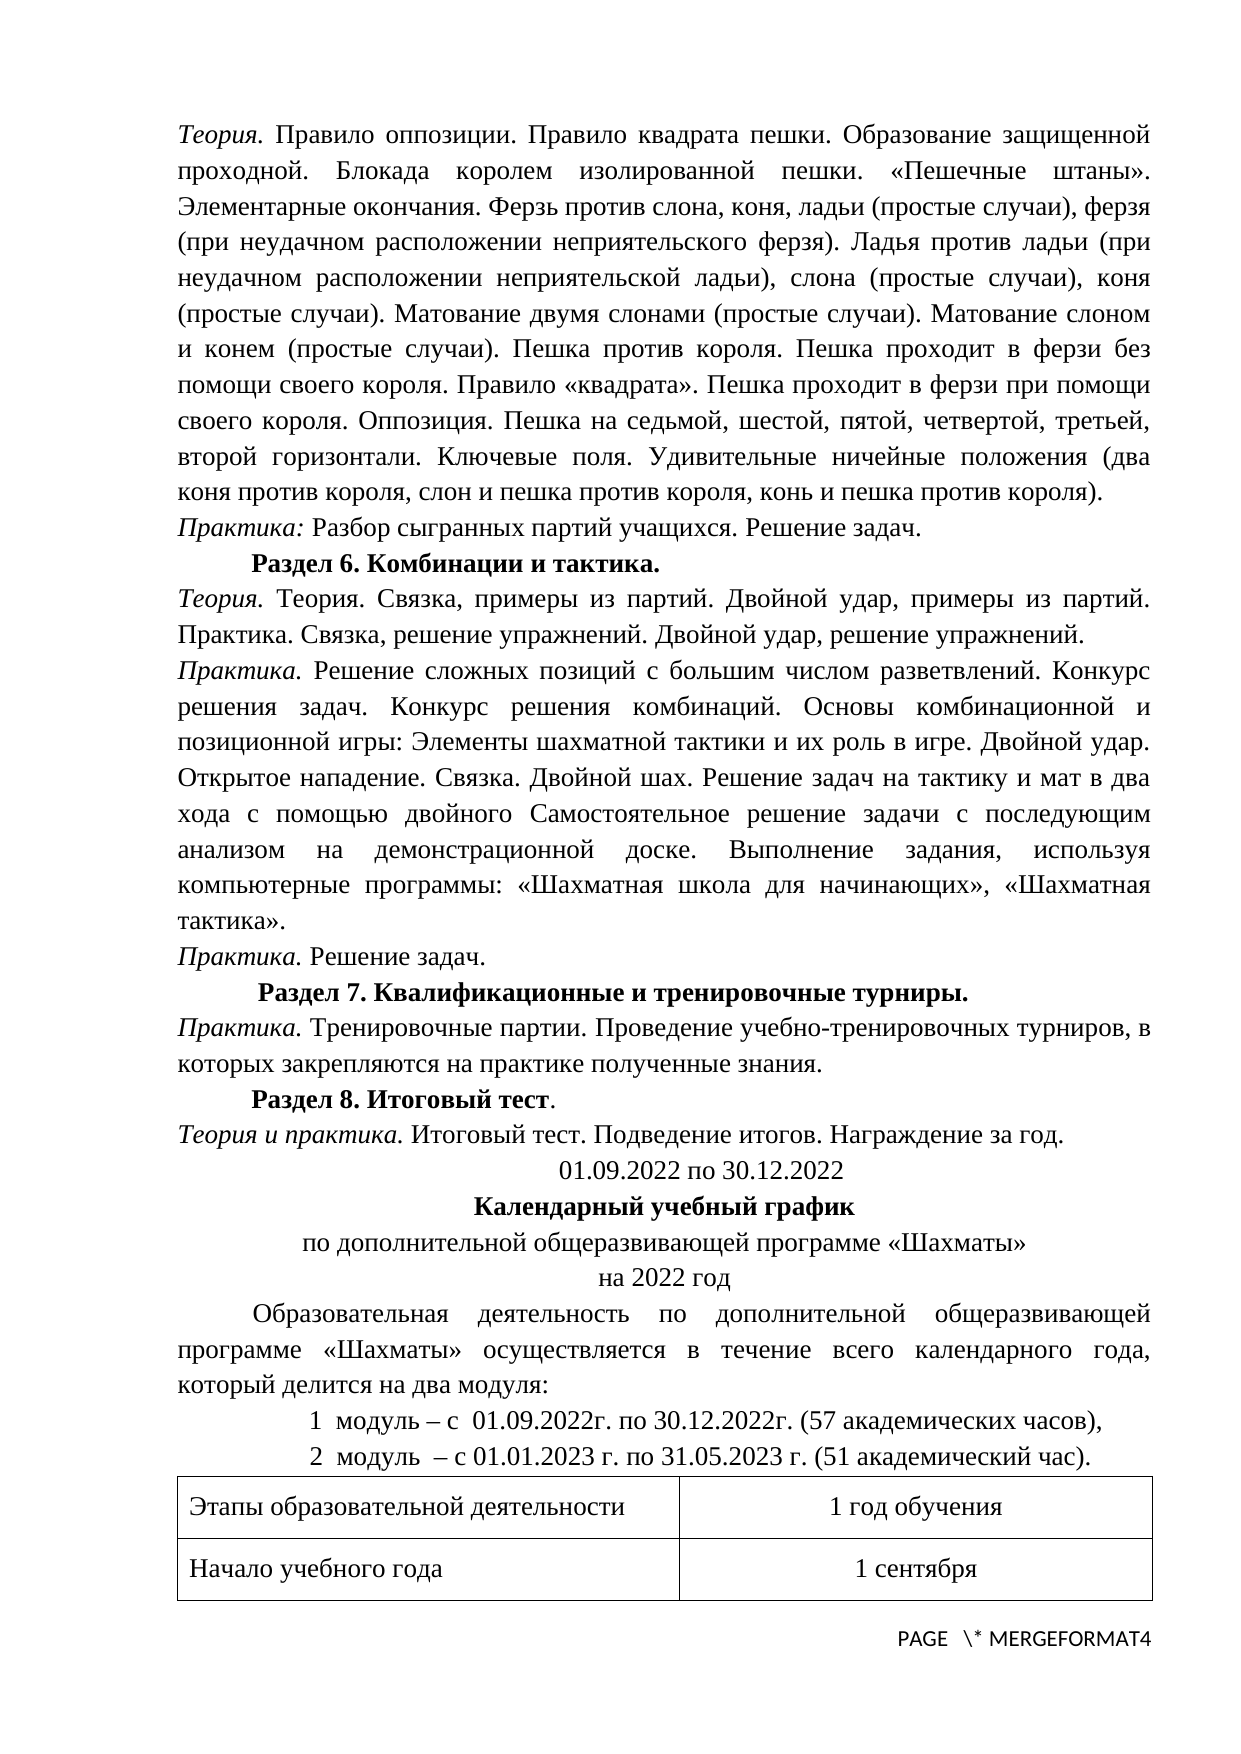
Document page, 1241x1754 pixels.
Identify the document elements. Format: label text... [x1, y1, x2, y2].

text на 2022 год [177, 1261, 1152, 1293]
text по дополнительной общеразвивающей программе «Шахматы» [177, 1226, 1152, 1257]
text Теория. Правило оппозиции. Правило квадрата пешки. Образование защищенной проходной. Блокада королем изолированной пешки. «Пешечные штаны». Элементарные окончания. Ферзь против слона, коня, ладьи (простые случаи), ферзя (при неудачном расположении неприятельского ферзя). Ладья против ладьи (при неудачном расположении неприятельской ладьи), слона (простые случаи), коня (простые случаи). Матование двумя слонами (простые случаи). Матование слоном и конем (простые случаи). Пешка против короля. Пешка проходит в ферзи без помощи своего короля. Правило «квадрата». Пешка проходит в ферзи при помощи своего короля. Оппозиция. Пешка на седьмой, шестой, пятой, четвертой, третьей, второй горизонтали. Ключевые поля. Удивительные ничейные положения (два коня против короля, слон и пешка против короля, конь и пешка против короля). [177, 118, 1152, 507]
text 1 модуль – с 01.09.2022г. по 30.12.2022г. (57 академических часов), [288, 1404, 1152, 1436]
text Практика. Решение задач. [177, 940, 1152, 971]
list 2 модуль – с 01.01.2023 г. по 31.05.2023 г. (51 академический час). [215, 1440, 1152, 1471]
text Раздел 7. Квалификационные и тренировочные турниры. [177, 976, 1152, 1007]
text Практика. Решение сложных позиций с большим числом разветвлений. Конкурс решения задач. Конкурс решения комбинаций. Основы комбинационной и позиционной игры: Элементы шахматной тактики и их роль в игре. Двойной удар. Открытое нападение. Связка. Двойной шах. Решение задач на тактику и мат в два хода с помощью двойного Самостоятельное решение задачи с последующим анализом на демонстрационной доске. Выполнение задания, используя компьютерные программы: «Шахматная школа для начинающих», «Шахматная тактика». [177, 654, 1152, 935]
text Раздел 8. Итоговый тест. [177, 1083, 1152, 1114]
text Практика. Тренировочные партии. Проведение учебно-тренировочных турниров, в которых закрепляются на практике полученные знания. [177, 1011, 1152, 1078]
text Образовательная деятельность по дополнительной общеразвивающей программе «Шахматы» осуществляется в течение всего календарного года, который делится на два модуля: [177, 1297, 1152, 1400]
text Календарный учебный график [177, 1190, 1152, 1221]
text Практика: Разбор сыгранных партий учащихся. Решение задач. [177, 511, 1152, 542]
text Раздел 6. Комбинации и тактика. [177, 547, 1152, 578]
text 01.09.2022 по 30.12.2022 [177, 1154, 1152, 1185]
table_header 1 год обучения [680, 1477, 1152, 1538]
text Теория и практика. Итоговый тест. Подведение итогов. Награждение за год. [177, 1118, 1152, 1150]
table_cell 1 сентября [680, 1539, 1152, 1600]
text Теория. Теория. Связка, примеры из партий. Двойной удар, примеры из партий. Практика. Связка, решение упражнений. Двойной удар, решение упражнений. [177, 583, 1152, 649]
table_cell Начало учебного года [178, 1539, 679, 1600]
table_header Этапы образовательной деятельности [178, 1477, 679, 1538]
